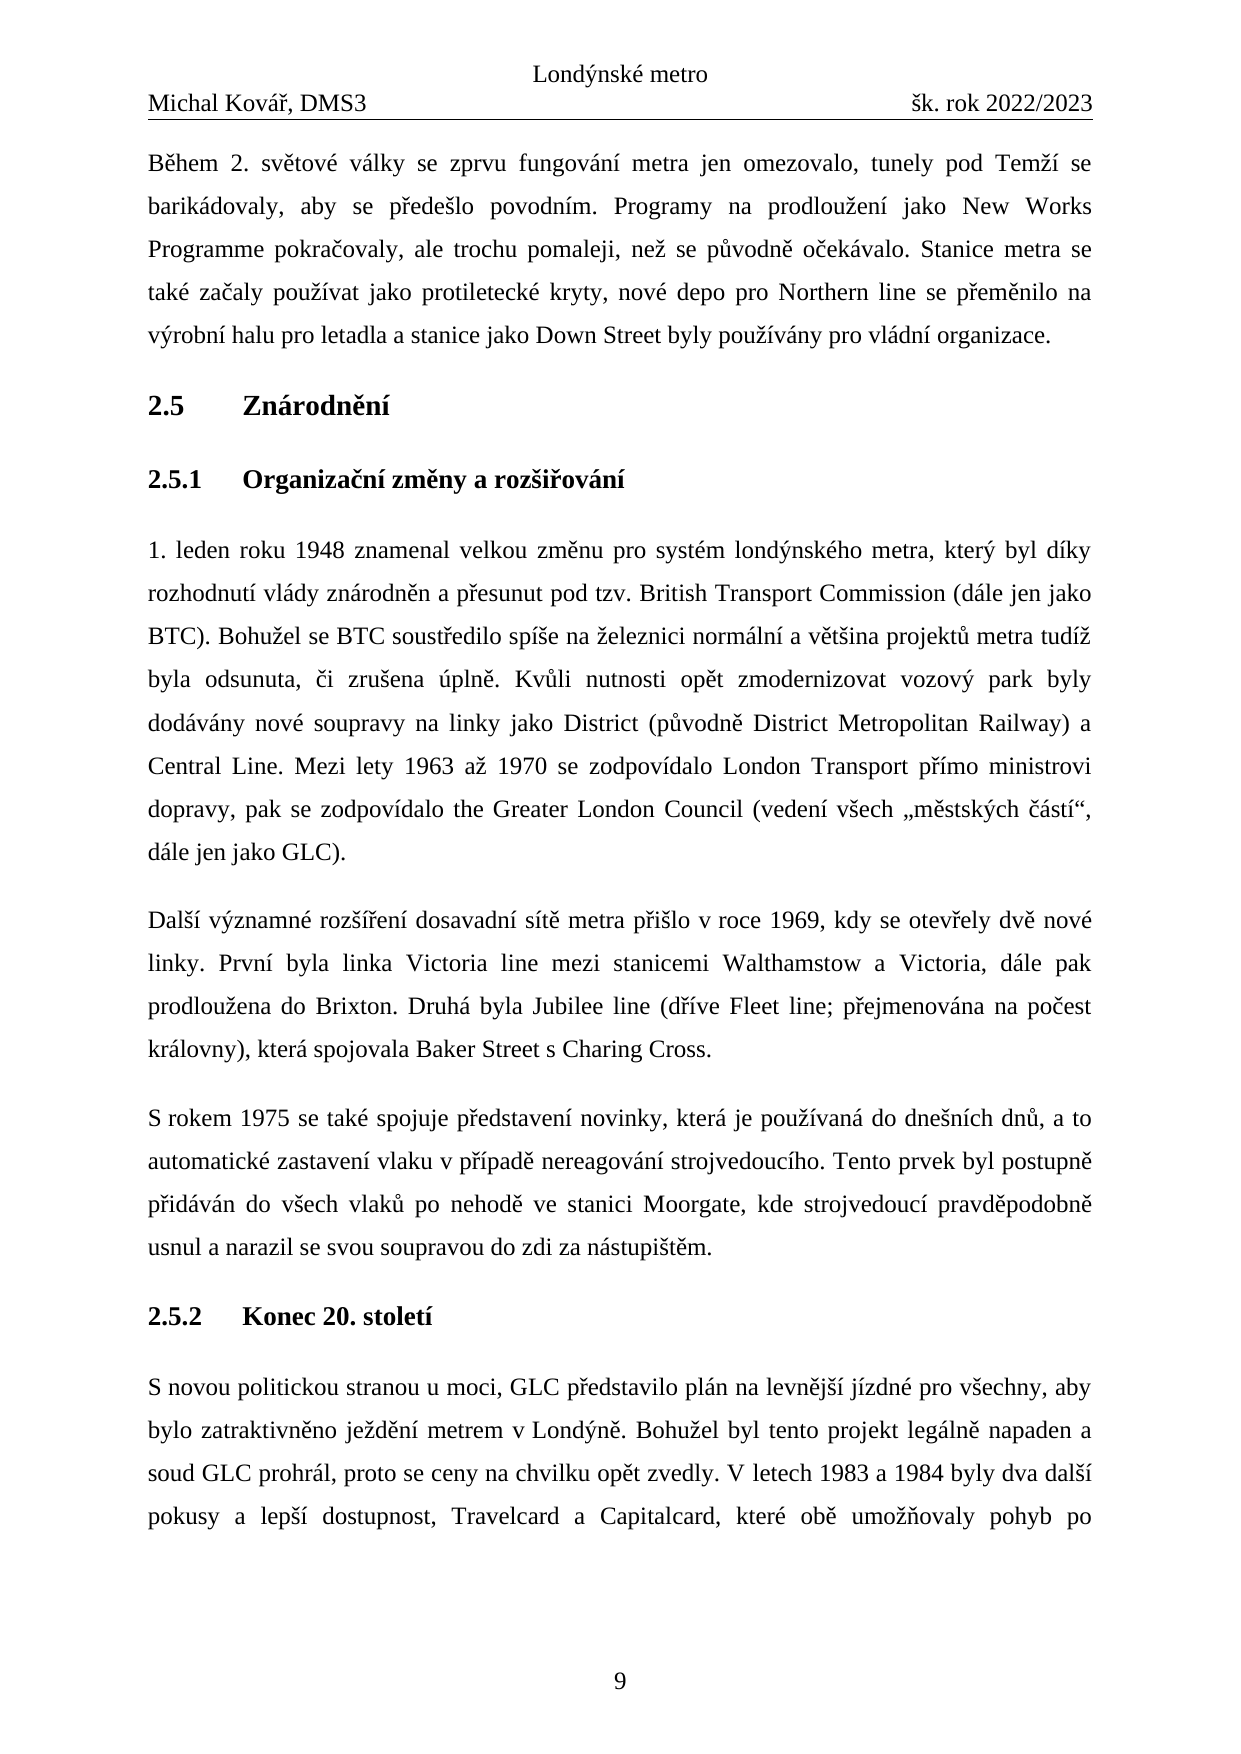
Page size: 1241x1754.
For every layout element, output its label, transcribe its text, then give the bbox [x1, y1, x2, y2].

subtitle Znárodnění [148, 388, 1093, 422]
subtitle Konec 20. století [148, 1300, 1093, 1331]
text Během 2. světové války se zprvu fungování metra jen omezovalo, tunely pod Temží se barikádovaly, aby se předešlo povodním. Programy na prodloužení jako New Works Programme pokračovaly, ale trochu pomaleji, než se původně očekávalo. Stanice metra se také začaly používat jako protiletecké kryty, nové depo pro Northern line se přeměnilo na výrobní halu pro letadla a stanice jako Down Street byly používány pro vládní organizace. [148, 148, 1093, 349]
subtitle Organizační změny a rozšiřování [148, 463, 1093, 495]
text 1. leden roku 1948 znamenal velkou změnu pro systém londýnského metra, který byl díky rozhodnutí vlády znárodněn a přesunut pod tzv. British Transport Commission (dále jen jako BTC). Bohužel se BTC soustředilo spíše na železnici normální a většina projektů metra tudíž byla odsunuta, či zrušena úplně. Kvůli nutnosti opět zmodernizovat vozový park byly dodávány nové soupravy na linky jako District (původně District Metropolitan Railway) a Central Line. Mezi lety 1963 až 1970 se zodpovídalo London Transport přímo ministrovi dopravy, pak se zodpovídalo the Greater London Council (vedení všech „městských částí“, dále jen jako GLC). [148, 535, 1093, 866]
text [148, 1372, 1093, 1530]
text S rokem 1975 se také spojuje představení novinky, která je používaná do dnešních dnů, a to automatické zastavení vlaku v případě nereagování strojvedoucího. Tento prvek byl postupně přidáván do všech vlaků po nehodě ve stanici Moorgate, kde strojvedoucí pravděpodobně usnul a narazil se svou soupravou do zdi za nástupištěm. [148, 1103, 1093, 1261]
text Další významné rozšíření dosavadní sítě metra přišlo v roce 1969, kdy se otevřely dvě nové linky. První byla linka Victoria line mezi stanicemi Walthamstow a Victoria, dále pak prodloužena do Brixton. Druhá byla Jubilee line (dříve Fleet line; přejmenována na počest královny), která spojovala Baker Street s Charing Cross. [148, 905, 1093, 1063]
